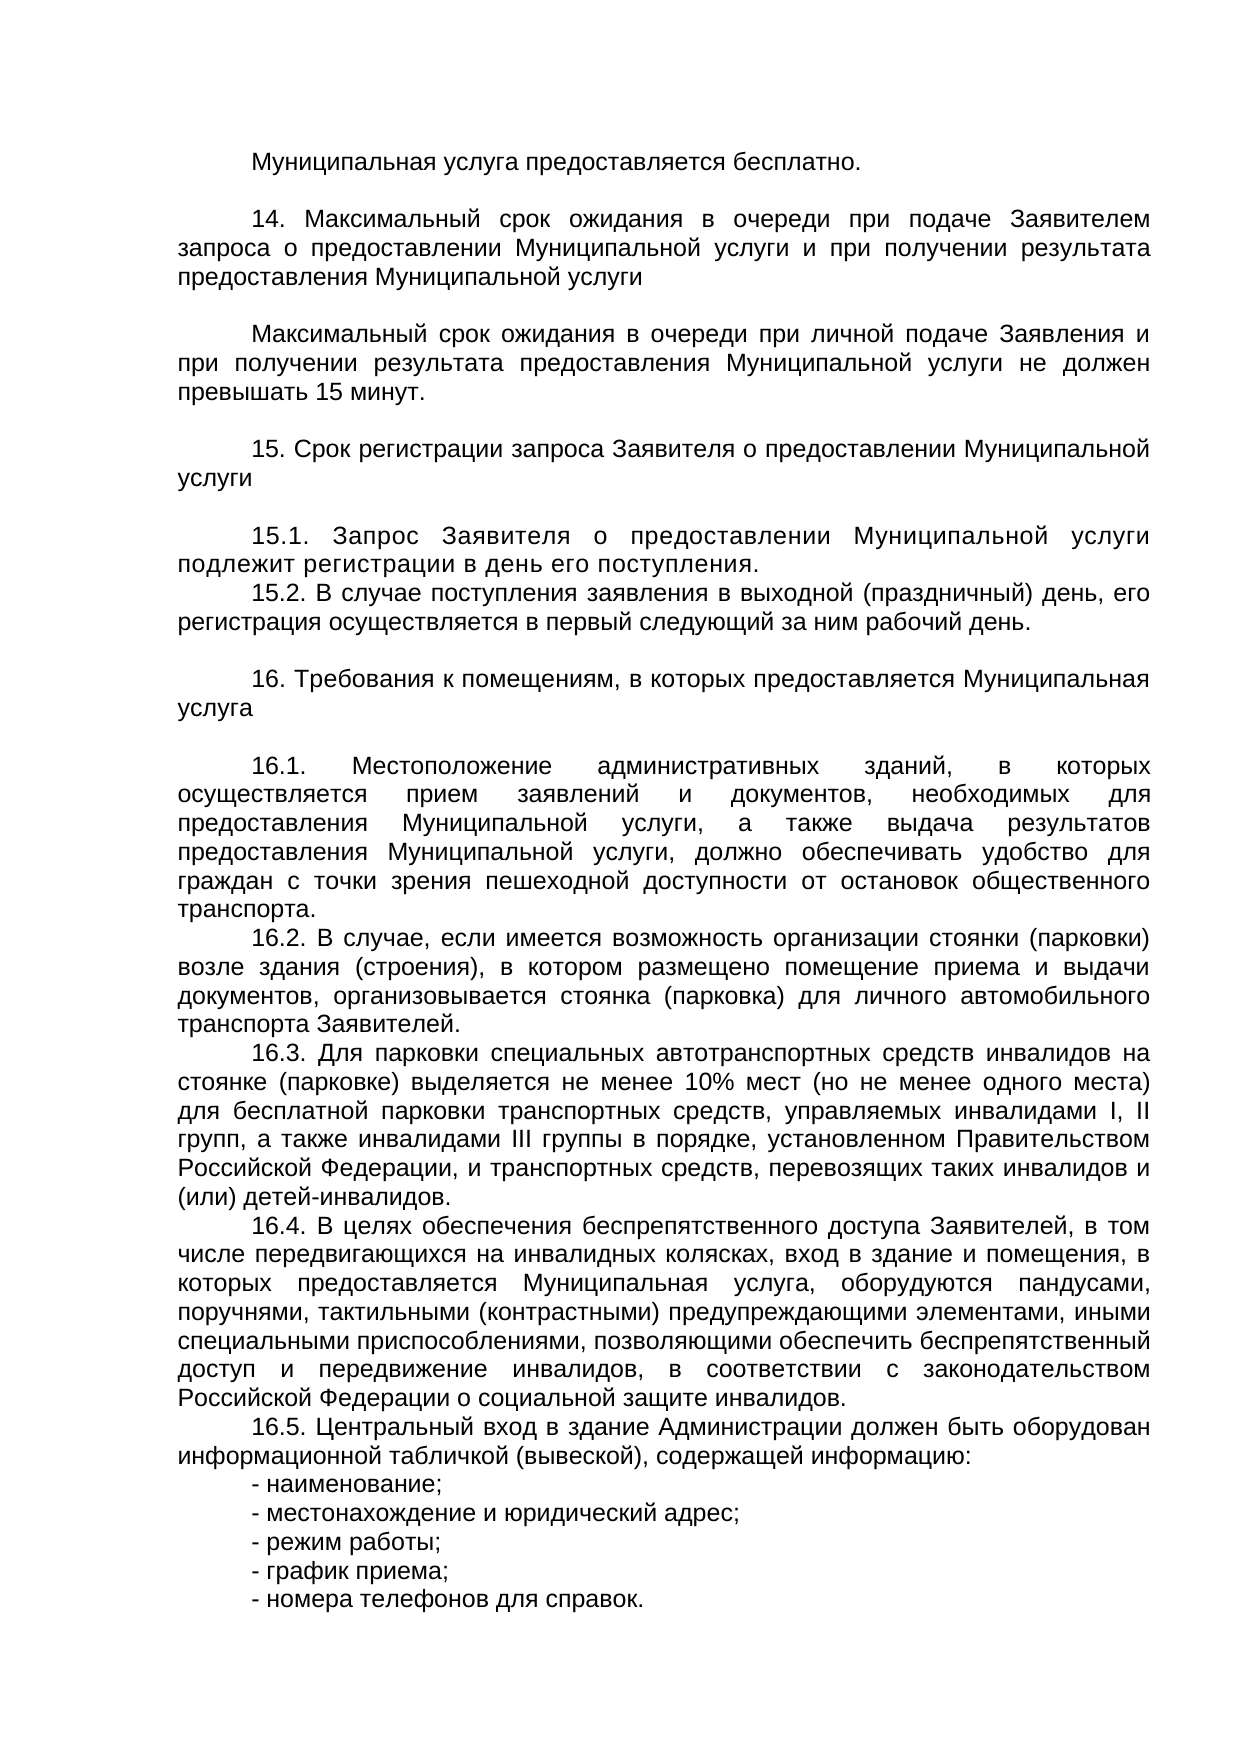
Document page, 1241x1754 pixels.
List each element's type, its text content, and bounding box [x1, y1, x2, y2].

text 16.4. В целях обеспечения беспрепятственного доступа Заявителей, в том числе передвигающихся на инвалидных колясках, вход в здание и помещения, в которых предоставляется Муниципальная услуга, оборудуются пандусами, поручнями, тактильными (контрастными) предупреждающими элементами, иными специальными приспособлениями, позволяющими обеспечить беспрепятственный доступ и передвижение инвалидов, в соответствии с законодательством Российской Федерации о социальной защите инвалидов. [177, 1211, 1152, 1412]
text 16. Требования к помещениям, в которых предоставляется Муниципальная услуга [177, 664, 1152, 722]
text 16.3. Для парковки специальных автотранспортных средств инвалидов на стоянке (парковке) выделяется не менее 10% мест (но не менее одного места) для бесплатной парковки транспортных средств, управляемых инвалидами I, II групп, а также инвалидами III группы в порядке, установленном Правительством Российской Федерации, и транспортных средств, перевозящих таких инвалидов и (или) детей-инвалидов. [177, 1038, 1152, 1211]
text Максимальный срок ожидания в очереди при личной подаче Заявления и при получении результата предоставления Муниципальной услуги не должен превышать 15 минут. [177, 319, 1152, 406]
text 16.1. Местоположение административных зданий, в которых осуществляется прием заявлений и документов, необходимых для предоставления Муниципальной услуги, а также выдача результатов предоставления Муниципальной услуги, должно обеспечивать удобство для граждан с точки зрения пешеходной доступности от остановок общественного транспорта. [177, 751, 1152, 923]
text 15.2. В случае поступления заявления в выходной (праздничный) день, его регистрация осуществляется в первый следующий за ним рабочий день. [177, 578, 1152, 636]
text 15. Срок регистрации запроса Заявителя о предоставлении Муниципальной услуги [177, 434, 1152, 492]
text Муниципальная услуга предоставляется бесплатно. [177, 147, 1152, 176]
text - наименование; [177, 1469, 1152, 1498]
text - местонахождение и юридический адрес; [177, 1498, 1152, 1527]
text 16.2. В случае, если имеется возможность организации стоянки (парковки) возле здания (строения), в котором размещено помещение приема и выдачи документов, организовывается стоянка (парковка) для личного автомобильного транспорта Заявителей. [177, 923, 1152, 1038]
text - режим работы; [177, 1527, 1152, 1556]
text 16.5. Центральный вход в здание Администрации должен быть оборудован информационной табличкой (вывеской), содержащей информацию: [177, 1412, 1152, 1469]
text - график приема; [177, 1556, 1152, 1584]
text 15.1. Запрос Заявителя о предоставлении Муниципальной услуги подлежит регистрации в день его поступления. [177, 521, 1152, 578]
text 14. Максимальный срок ожидания в очереди при подаче Заявителем запроса о предоставлении Муниципальной услуги и при получении результата предоставления Муниципальной услуги [177, 204, 1152, 291]
text - номера телефонов для справок. [177, 1584, 1152, 1613]
